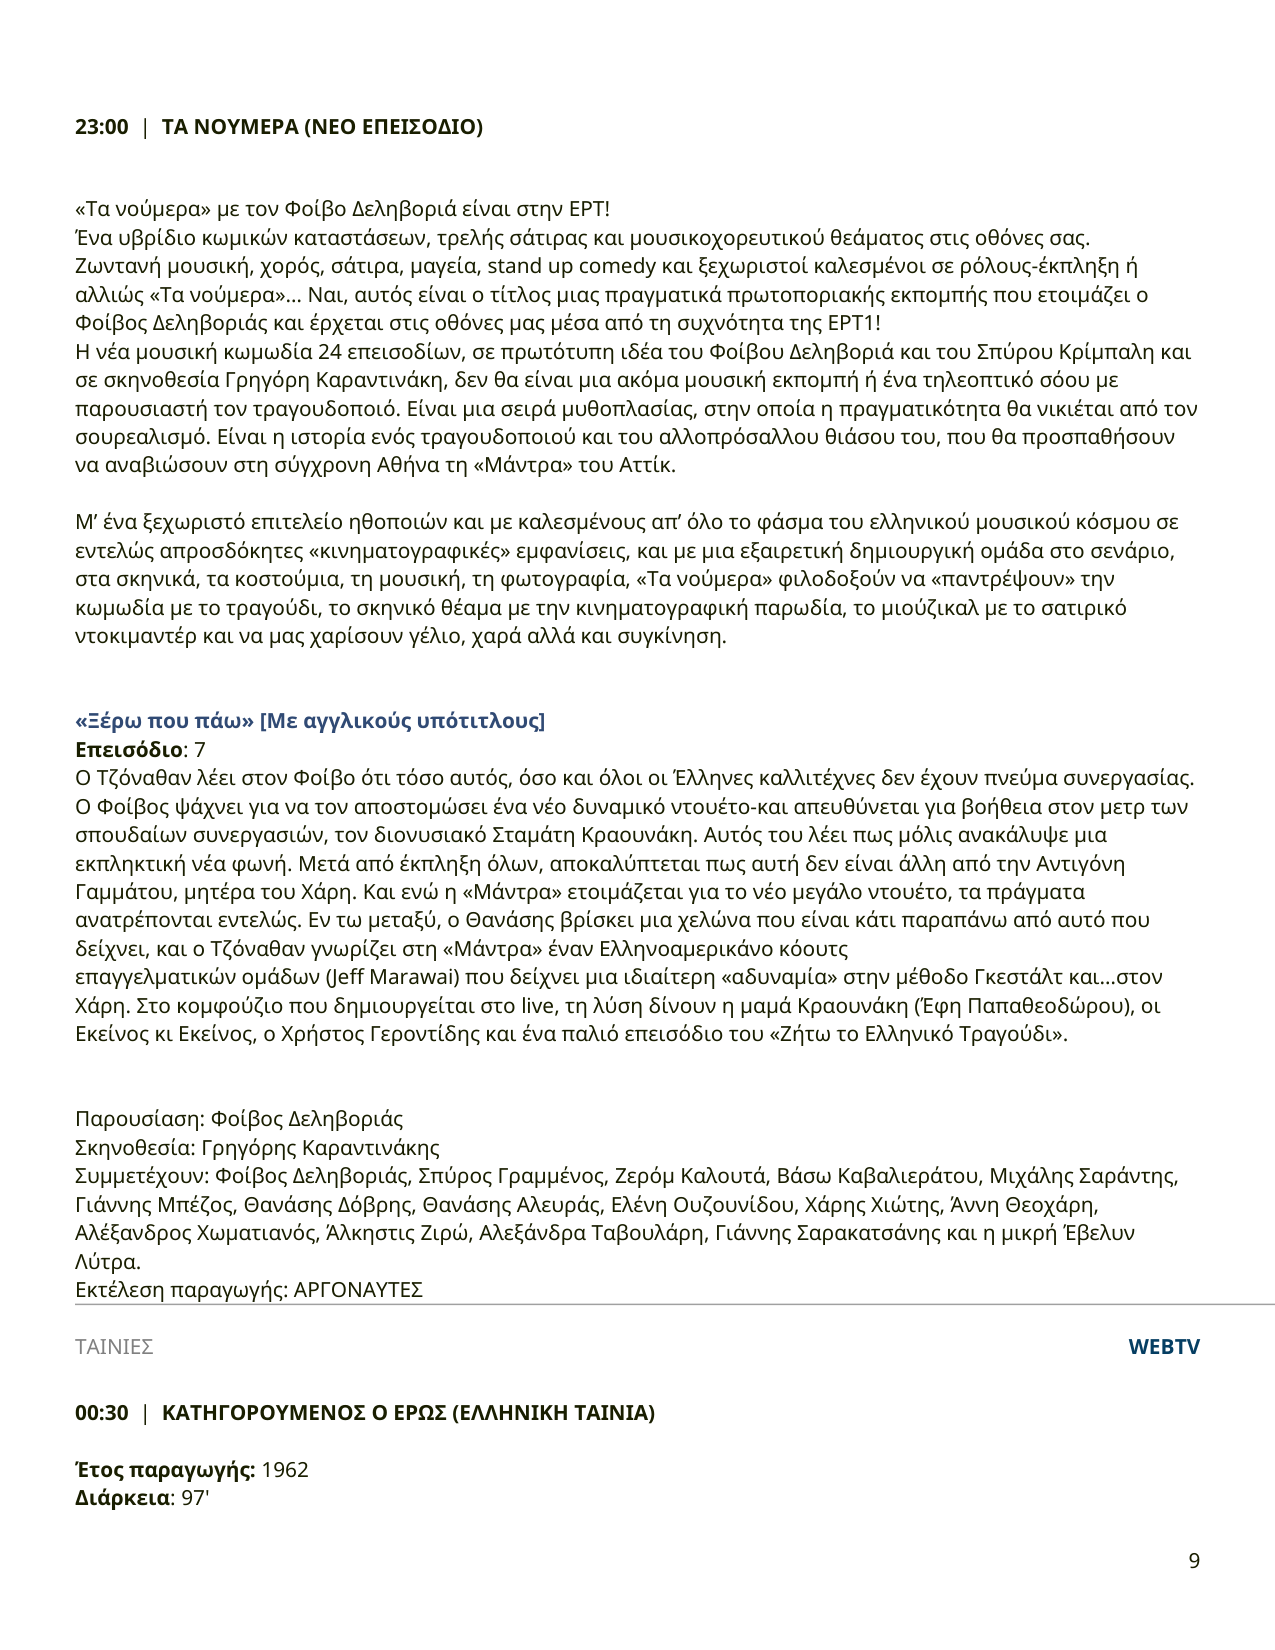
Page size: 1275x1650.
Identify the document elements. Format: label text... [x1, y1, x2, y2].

text 00:30 | ΚΑΤΗΓΟΡΟΥΜΕΝΟΣ Ο ΕΡΩΣ (ΕΛΛΗΝΙΚΗ ΤΑΙΝΙΑ) Έτος παραγωγής: 1962 Διάρκεια: 97' [75, 1361, 1200, 1512]
text «Ξέρω που πάω» [Με αγγλικούς υπότιτλους] Eπεισόδιο: 7 [75, 649, 1200, 763]
table_header WEBTV [638, 1333, 1200, 1361]
text Παρουσίαση: Φοίβος Δεληβοριάς Σκηνοθεσία: Γρηγόρης Καραντινάκης Συμμετέχουν: Φοίβος Δεληβοριάς, Σπύρος Γραμμένος, Ζερόμ Καλουτά, Βάσω Καβαλιεράτου, Μιχάλης Σαράντης, Γιάννης Μπέζος, Θανάσης Δόβρης, Θανάσης Αλευράς, Ελένη Ουζουνίδου, Χάρης Χιώτης, Άννη Θεοχάρη, Αλέξανδρος Χωματιανός, Άλκηστις Ζιρώ, Αλεξάνδρα Ταβουλάρη, Γιάννης Σαρακατσάνης και η μικρή Έβελυν Λύτρα. Εκτέλεση παραγωγής: ΑΡΓΟΝΑΥΤΕΣ [75, 1048, 1200, 1303]
text Ο Τζόναθαν λέει στον Φοίβο ότι τόσο αυτός, όσο και όλοι οι Έλληνες καλλιτέχνες δεν έχουν πνεύμα συνεργασίας. Ο Φοίβος ψάχνει για να τον αποστομώσει ένα νέο δυναμικό ντουέτο-και απευθύνεται για βοήθεια στον μετρ των σπουδαίων συνεργασιών, τον διονυσιακό Σταμάτη Κραουνάκη. Αυτός του λέει πως μόλις ανακάλυψε μια εκπληκτική νέα φωνή. Μετά από έκπληξη όλων, αποκαλύπτεται πως αυτή δεν είναι άλλη από την Αντιγόνη Γαμμάτου, μητέρα του Χάρη. Και ενώ η «Μάντρα» ετοιμάζεται για το νέο μεγάλο ντουέτο, τα πράγματα ανατρέπονται εντελώς. Εν τω μεταξύ, ο Θανάσης βρίσκει μια χελώνα που είναι κάτι παραπάνω από αυτό που δείχνει, και ο Τζόναθαν γνωρίζει στη «Μάντρα» έναν Ελληνοαμερικάνο κόουτς επαγγελματικών ομάδων (Jeff Marawai) που δείχνει μια ιδιαίτερη «αδυναμία» στην μέθοδο Γκεστάλτ και…στον Χάρη. Στο κομφούζιο που δημιουργείται στο live, τη λύση δίνουν η μαμά Κραουνάκη (Έφη Παπαθεοδώρου), οι Εκείνος κι Εκείνος, ο Χρήστος Γεροντίδης και ένα παλιό επεισόδιο του «Ζήτω το Ελληνικό Τραγούδι». [75, 763, 1200, 1048]
text 23:00 | ΤΑ ΝΟΥΜΕΡΑ (ΝΕΟ ΕΠΕΙΣΟΔΙΟ) [75, 75, 1200, 169]
text «Tα νούμερα» με τον Φοίβο Δεληβοριά είναι στην ΕΡΤ! Ένα υβρίδιο κωμικών καταστάσεων, τρελής σάτιρας και μουσικοχορευτικού θεάματος στις οθόνες σας. Ζωντανή μουσική, χορός, σάτιρα, μαγεία, stand up comedy και ξεχωριστοί καλεσμένοι σε ρόλους-έκπληξη ή αλλιώς «Τα νούμερα»… Ναι, αυτός είναι ο τίτλος μιας πραγματικά πρωτοποριακής εκπομπής που ετοιμάζει ο Φοίβος Δεληβοριάς και έρχεται στις οθόνες μας μέσα από τη συχνότητα της ΕΡΤ1! Η νέα μουσική κωμωδία 24 επεισοδίων, σε πρωτότυπη ιδέα του Φοίβου Δεληβοριά και του Σπύρου Κρίμπαλη και σε σκηνοθεσία Γρηγόρη Καραντινάκη, δεν θα είναι μια ακόμα μουσική εκπομπή ή ένα τηλεοπτικό σόου με παρουσιαστή τον τραγουδοποιό. Είναι μια σειρά μυθοπλασίας, στην οποία η πραγματικότητα θα νικιέται από τον σουρεαλισμό. Είναι η ιστορία ενός τραγουδοποιού και του αλλοπρόσαλλου θιάσου του, που θα προσπαθήσουν να αναβιώσουν στη σύγχρονη Αθήνα τη «Μάντρα» του Αττίκ. Μ’ ένα ξεχωριστό επιτελείο ηθοποιών και με καλεσμένους απ’ όλο το φάσμα του ελληνικού μουσικού κόσμου σε εντελώς απροσδόκητες «κινηματογραφικές» εμφανίσεις, και με μια εξαιρετική δημιουργική ομάδα στο σενάριο, στα σκηνικά, τα κοστούμια, τη μουσική, τη φωτογραφία, «Τα νούμερα» φιλοδοξούν να «παντρέψουν» την κωμωδία με το τραγούδι, το σκηνικό θέαμα με την κινηματογραφική παρωδία, το μιούζικαλ με το σατιρικό ντοκιμαντέρ και να μας χαρίσουν γέλιο, χαρά αλλά και συγκίνηση. [75, 194, 1200, 649]
table_header ΤΑΙΝΙΕΣ [75, 1333, 637, 1361]
